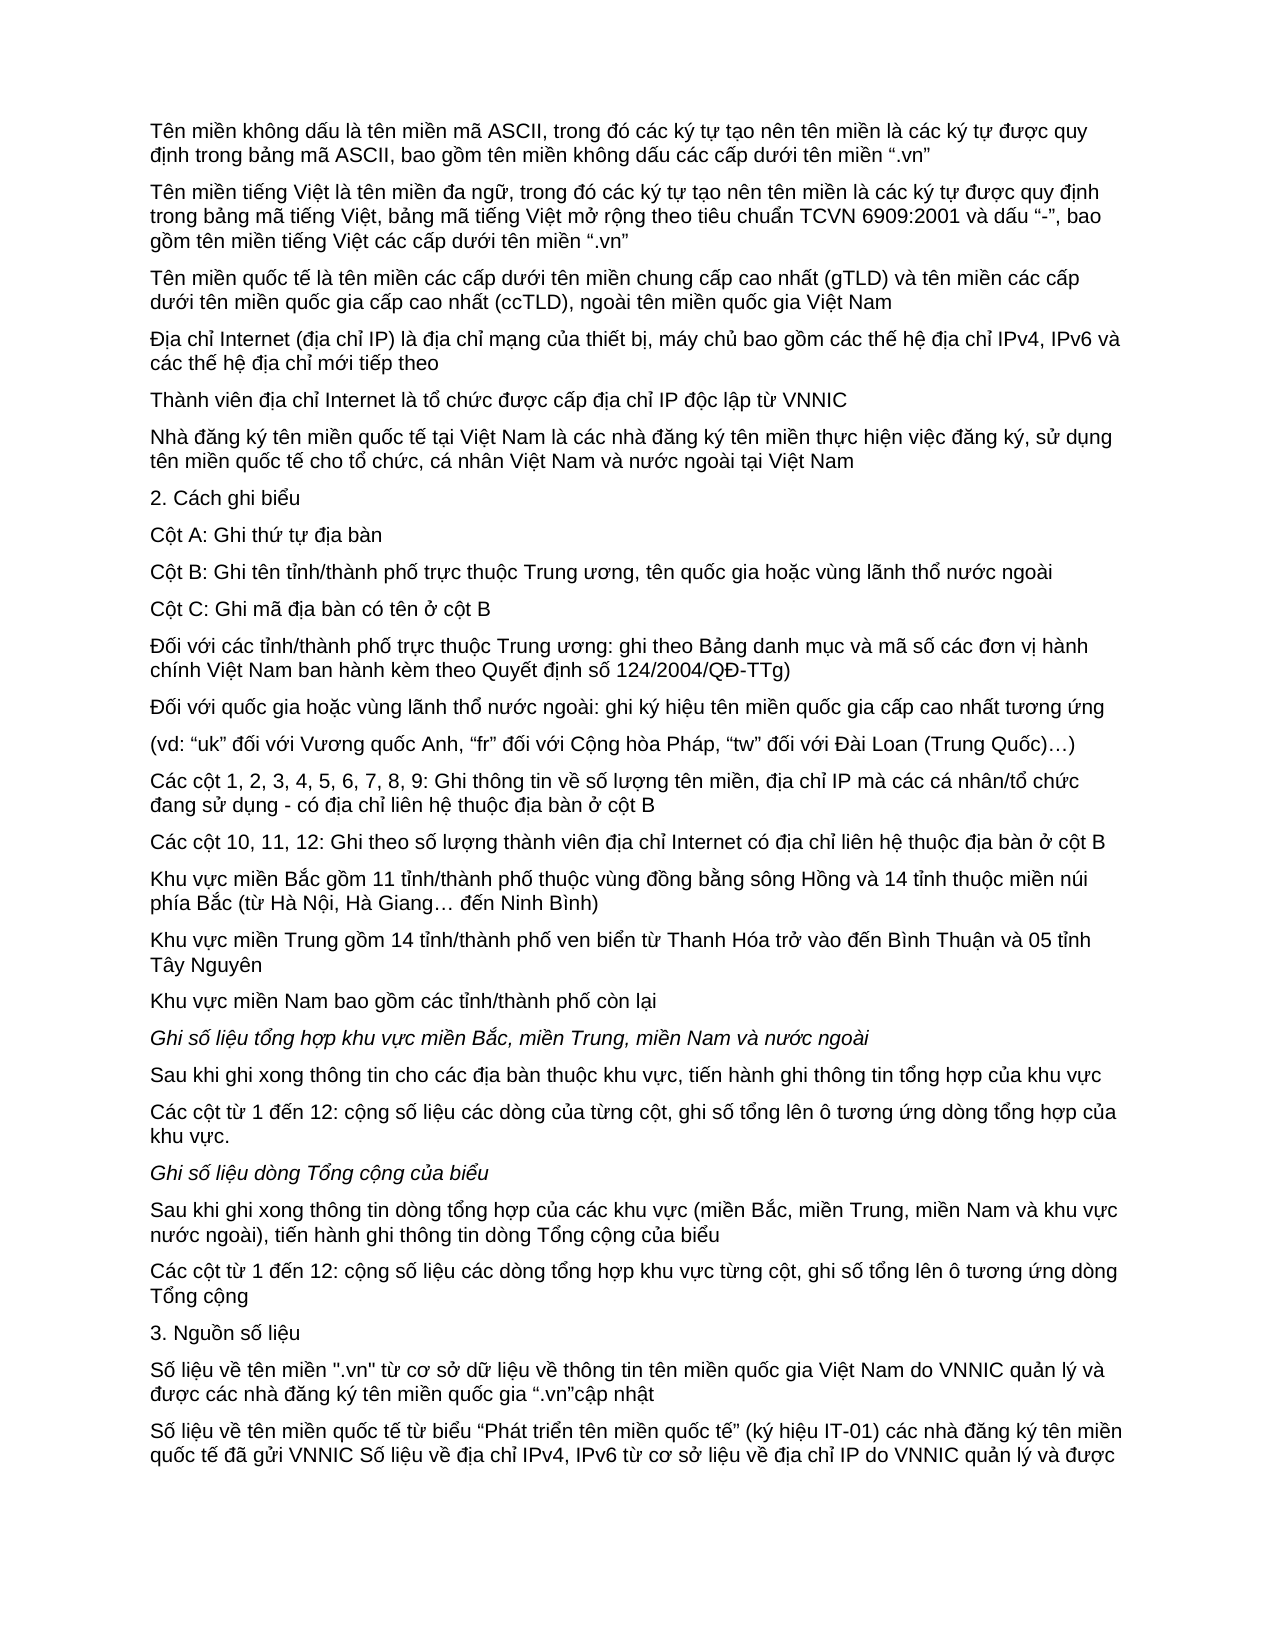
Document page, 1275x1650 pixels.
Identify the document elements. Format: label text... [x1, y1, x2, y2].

text Đối với các tỉnh/thành phố trực thuộc Trung ương: ghi theo Bảng danh mục và mã số các đơn vị hành chính Việt Nam ban hành kèm theo Quyết định số 124/2004/QĐ-TTg) [150, 633, 1125, 682]
text Tên miền không dấu là tên miền mã ASCII, trong đó các ký tự tạo nên tên miền là các ký tự được quy định trong bảng mã ASCII, bao gồm tên miền không dấu các cấp dưới tên miền “.vn” [150, 118, 1125, 167]
text Cột B: Ghi tên tỉnh/thành phố trực thuộc Trung ương, tên quốc gia hoặc vùng lãnh thổ nước ngoài [150, 559, 1125, 584]
text Tên miền tiếng Việt là tên miền đa ngữ, trong đó các ký tự tạo nên tên miền là các ký tự được quy định trong bảng mã tiếng Việt, bảng mã tiếng Việt mở rộng theo tiêu chuẩn TCVN 6909:2001 và dấu “-”, bao gồm tên miền tiếng Việt các cấp dưới tên miền “.vn” [150, 179, 1125, 253]
text (vd: “uk” đối với Vương quốc Anh, “fr” đối với Cộng hòa Pháp, “tw” đối với Đài Loan (Trung Quốc)…) [150, 731, 1125, 756]
text 2. Cách ghi biểu [150, 486, 1125, 510]
text Sau khi ghi xong thông tin cho các địa bàn thuộc khu vực, tiến hành ghi thông tin tổng hợp của khu vực [150, 1063, 1125, 1087]
text Thành viên địa chỉ Internet là tổ chức được cấp địa chỉ IP độc lập từ VNNIC [150, 388, 1125, 412]
text Số liệu về tên miền ".vn" từ cơ sở dữ liệu về thông tin tên miền quốc gia Việt Nam do VNNIC quản lý và được các nhà đăng ký tên miền quốc gia “.vn”cập nhật [150, 1357, 1125, 1406]
text Các cột từ 1 đến 12: cộng số liệu các dòng tổng hợp khu vực từng cột, ghi số tổng lên ô tương ứng dòng Tổng cộng [150, 1259, 1125, 1308]
text Cột A: Ghi thứ tự địa bàn [150, 523, 1125, 547]
text Ghi số liệu tổng hợp khu vực miền Bắc, miền Trung, miền Nam và nước ngoài [150, 1026, 1125, 1050]
text Các cột 10, 11, 12: Ghi theo số lượng thành viên địa chỉ Internet có địa chỉ liên hệ thuộc địa bàn ở cột B [150, 829, 1125, 854]
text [150, 1418, 1125, 1467]
text Nhà đăng ký tên miền quốc tế tại Việt Nam là các nhà đăng ký tên miền thực hiện việc đăng ký, sử dụng tên miền quốc tế cho tổ chức, cá nhân Việt Nam và nước ngoài tại Việt Nam [150, 424, 1125, 473]
text Địa chỉ Internet (địa chỉ IP) là địa chỉ mạng của thiết bị, máy chủ bao gồm các thế hệ địa chỉ IPv4, IPv6 và các thế hệ địa chỉ mới tiếp theo [150, 326, 1125, 375]
text Khu vực miền Nam bao gồm các tỉnh/thành phố còn lại [150, 989, 1125, 1013]
text Cột C: Ghi mã địa bàn có tên ở cột B [150, 596, 1125, 621]
text Đối với quốc gia hoặc vùng lãnh thổ nước ngoài: ghi ký hiệu tên miền quốc gia cấp cao nhất tương ứng [150, 694, 1125, 719]
text Các cột 1, 2, 3, 4, 5, 6, 7, 8, 9: Ghi thông tin về số lượng tên miền, địa chỉ IP mà các cá nhân/tổ chức đang sử dụng - có địa chỉ liên hệ thuộc địa bàn ở cột B [150, 768, 1125, 817]
text 3. Nguồn số liệu [150, 1320, 1125, 1344]
text Khu vực miền Bắc gồm 11 tỉnh/thành phố thuộc vùng đồng bằng sông Hồng và 14 tỉnh thuộc miền núi phía Bắc (từ Hà Nội, Hà Giang… đến Ninh Bình) [150, 866, 1125, 915]
text Ghi số liệu dòng Tổng cộng của biểu [150, 1161, 1125, 1185]
text Tên miền quốc tế là tên miền các cấp dưới tên miền chung cấp cao nhất (gTLD) và tên miền các cấp dưới tên miền quốc gia cấp cao nhất (ccTLD), ngoài tên miền quốc gia Việt Nam [150, 265, 1125, 314]
text Khu vực miền Trung gồm 14 tỉnh/thành phố ven biển từ Thanh Hóa trở vào đến Bình Thuận và 05 tỉnh Tây Nguyên [150, 928, 1125, 976]
text Các cột từ 1 đến 12: cộng số liệu các dòng của từng cột, ghi số tổng lên ô tương ứng dòng tổng hợp của khu vực. [150, 1099, 1125, 1148]
text Sau khi ghi xong thông tin dòng tổng hợp của các khu vực (miền Bắc, miền Trung, miền Nam và khu vực nước ngoài), tiến hành ghi thông tin dòng Tổng cộng của biểu [150, 1198, 1125, 1246]
